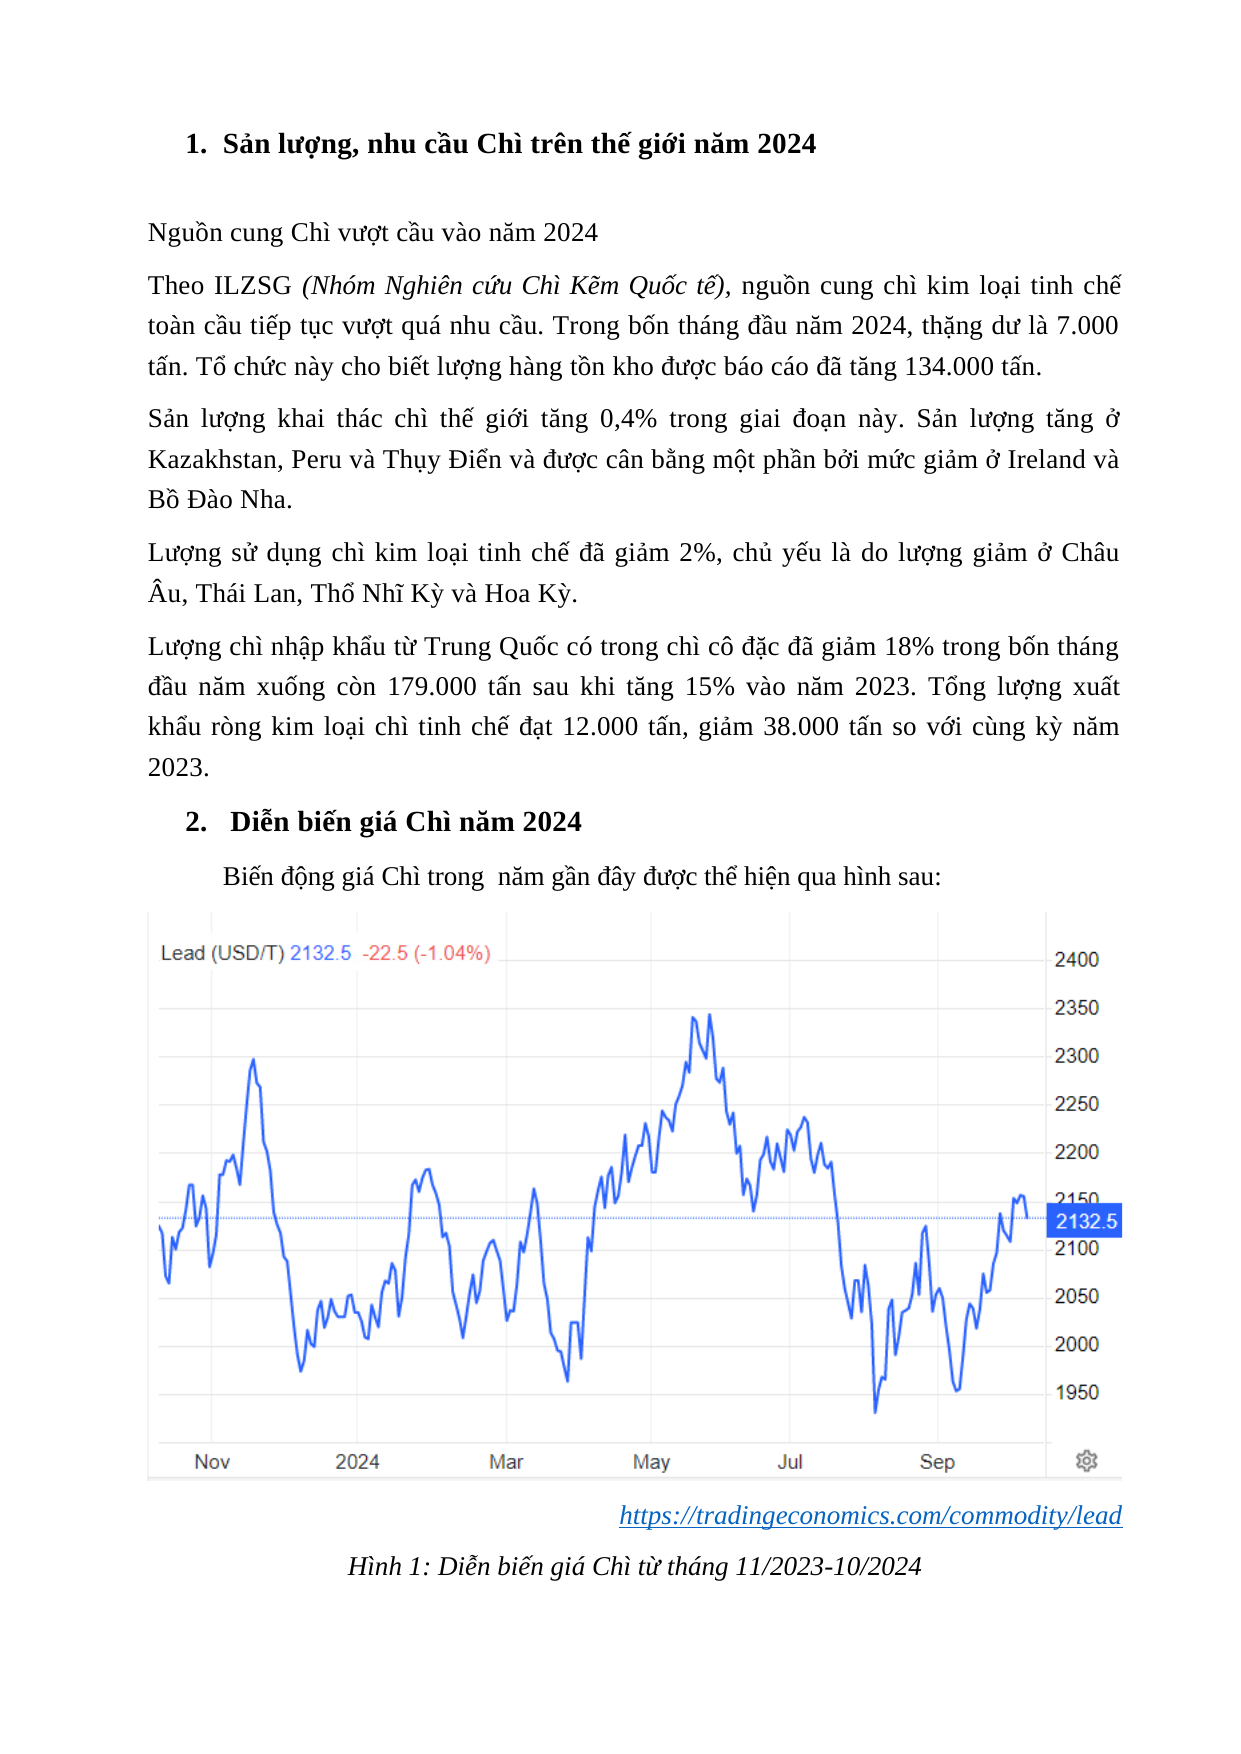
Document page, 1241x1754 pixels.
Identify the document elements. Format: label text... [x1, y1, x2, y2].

list Theo ILZSG (Nhóm Nghiên cứu Chì Kẽm Quốc tế), nguồn cung chì kim loại tinh chế toàn cầu tiếp tục vượt quá nhu cầu. Trong bốn tháng đầu năm 2024, thặng dư là 7.000 tấn. Tổ chức này cho biết lượng hàng tồn kho được báo cáo đã tăng 134.000 tấn. [148, 269, 1122, 381]
list Lượng chì nhập khẩu từ Trung Quốc có trong chì cô đặc đã giảm 18% trong bốn tháng đầu năm xuống còn 179.000 tấn sau khi tăng 15% vào năm 2023. Tổng lượng xuất khẩu ròng kim loại chì tinh chế đạt 12.000 tấn, giảm 38.000 tấn so với cùng kỳ năm 2023. [148, 630, 1122, 782]
text https://tradingeconomics.com/commodity/lead [148, 1499, 1122, 1531]
text Biến động giá Chì trong năm gần đây được thể hiện qua hình sau: [148, 860, 1122, 891]
list Diễn biến giá Chì năm 2024 [185, 804, 1122, 837]
list Lượng sử dụng chì kim loại tinh chế đã giảm 2%, chủ yếu là do lượng giảm ở Châu Âu, Thái Lan, Thổ Nhĩ Kỳ và Hoa Kỳ. [148, 536, 1122, 608]
list Sản lượng, nhu cầu Chì trên thế giới năm 2024 [185, 126, 1122, 159]
text Hình 1: Diễn biến giá Chì từ tháng 11/2023-10/2024 [148, 1549, 1122, 1581]
list Sản lượng khai thác chì thế giới tăng 0,4% trong giai đoạn này. Sản lượng tăng ở Kazakhstan, Peru và Thụy Điển và được cân bằng một phần bởi mức giảm ở Ireland và Bồ Đào Nha. [148, 403, 1122, 514]
list Nguồn cung Chì vượt cầu vào năm 2024 [148, 216, 1122, 247]
picture [147, 912, 1123, 1481]
